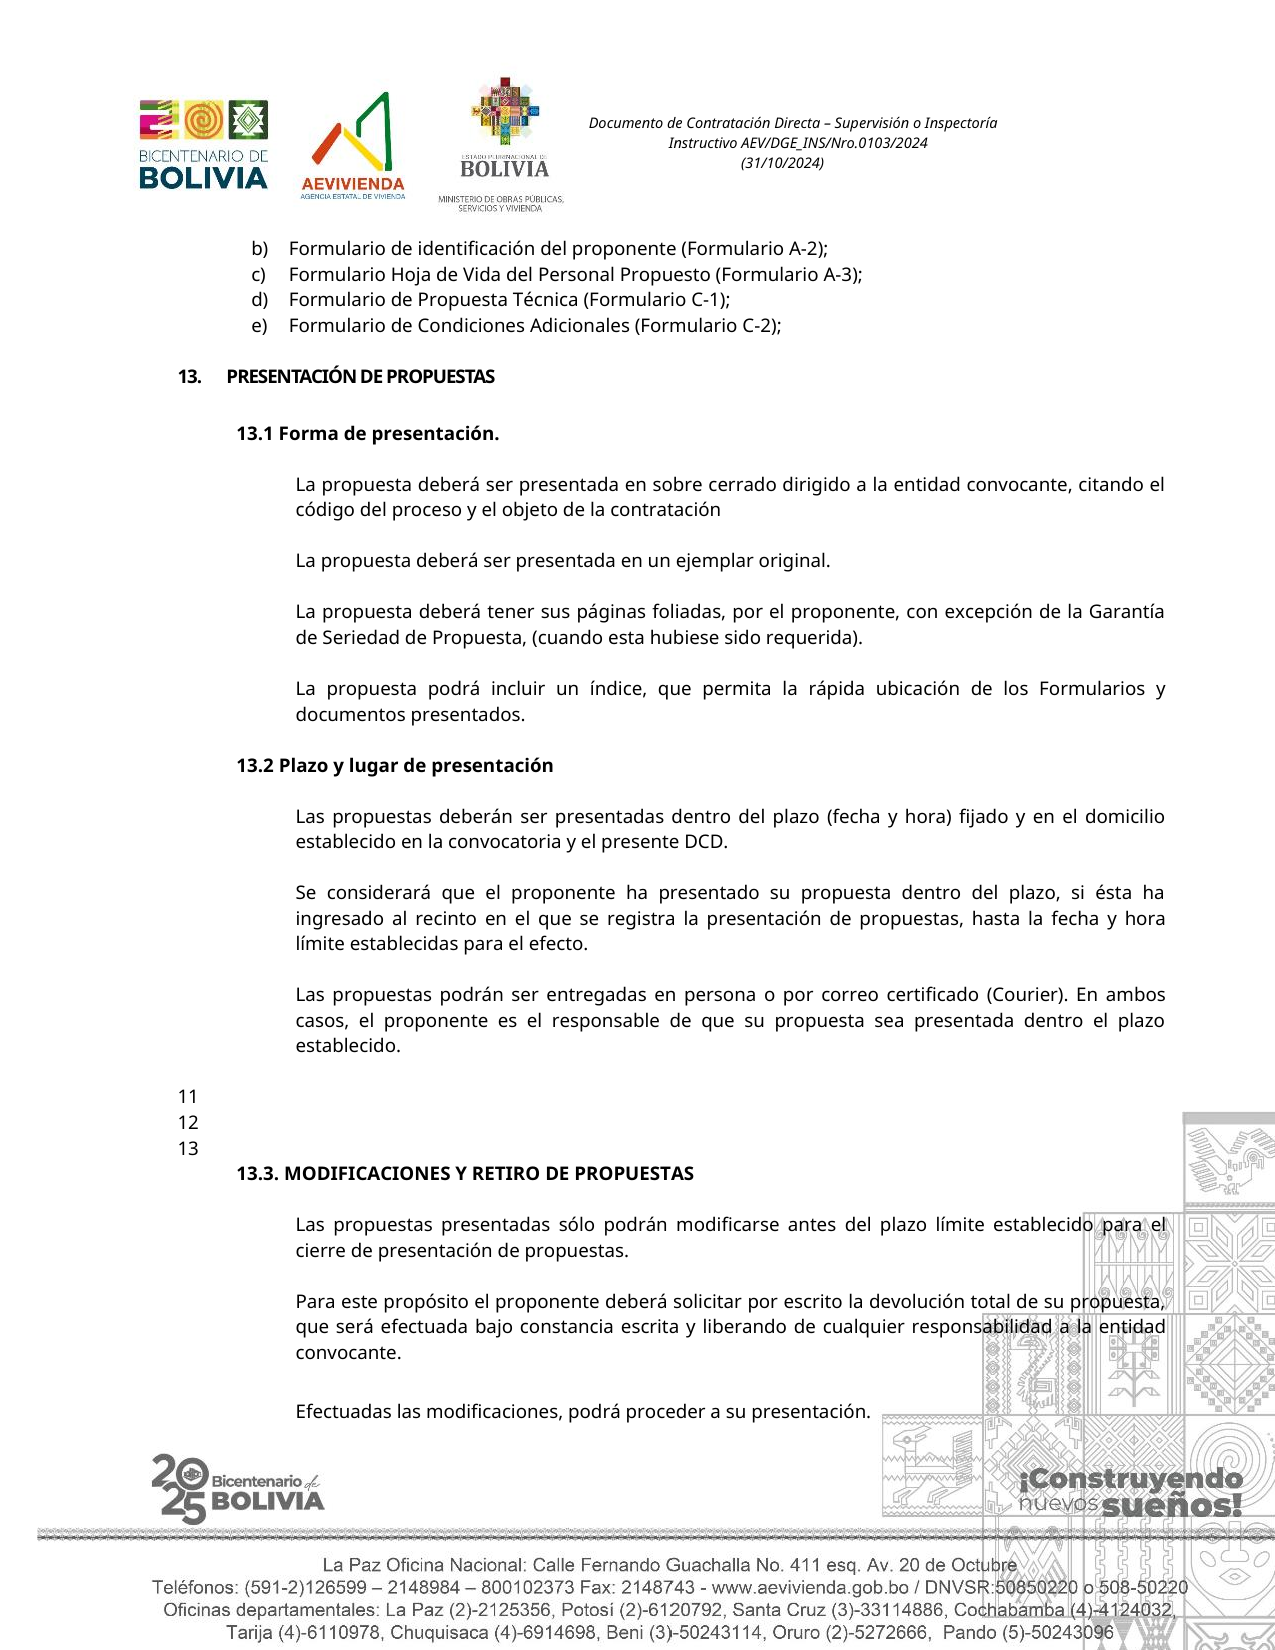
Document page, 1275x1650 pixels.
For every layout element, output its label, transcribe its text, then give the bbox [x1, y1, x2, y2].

text 13.1 Forma de presentación. [236, 420, 1167, 446]
list Formulario Hoja de Vida del Personal Propuesto (Formulario A-3); [251, 261, 1167, 286]
list PRESENTACIÓN DE PROPUESTAS [177, 363, 1167, 388]
list Formulario de identificación del proponente (Formulario A-2); [251, 235, 1167, 261]
text Efectuadas las modificaciones, podrá proceder a su presentación. [295, 1398, 1167, 1424]
list Formulario de Condiciones Adicionales (Formulario C-2); [251, 312, 1167, 337]
text Para este propósito el proponente deberá solicitar por escrito la devolución total de su propuesta, que será efectuada bajo constancia escrita y liberando de cualquier responsabilidad a la entidad convocante. [295, 1288, 1167, 1364]
list Formulario de Propuesta Técnica (Formulario C-1); [251, 286, 1167, 312]
text 13.2 Plazo y lugar de presentación [236, 752, 1167, 777]
text La propuesta deberá ser presentada en sobre cerrado dirigido a la entidad convocante, citando el código del proceso y el objeto de la contratación [295, 471, 1167, 522]
text La propuesta podrá incluir un índice, que permita la rápida ubicación de los Formularios y documentos presentados. [295, 675, 1167, 726]
text Las propuestas podrán ser entregadas en persona o por correo certificado (Courier). En ambos casos, el proponente es el responsable de que su propuesta sea presentada dentro el plazo establecido. [295, 982, 1167, 1058]
text La propuesta deberá tener sus páginas foliadas, por el proponente, con excepción de la Garantía de Seriedad de Propuesta, (cuando esta hubiese sido requerida). [295, 599, 1167, 650]
text La propuesta deberá ser presentada en un ejemplar original. [295, 548, 1167, 573]
text Las propuestas deberán ser presentadas dentro del plazo (fecha y hora) fijado y en el domicilio establecido en la convocatoria y el presente DCD. [295, 803, 1167, 854]
picture [37, 0, 1275, 1650]
text Se considerará que el proponente ha presentado su propuesta dentro del plazo, si ésta ha ingresado al recinto en el que se registra la presentación de propuestas, hasta la fecha y hora límite establecidas para el efecto. [295, 879, 1167, 956]
text Las propuestas presentadas sólo podrán modificarse antes del plazo límite establecido para el cierre de presentación de propuestas. [295, 1211, 1167, 1262]
text 13.3. MODIFICACIONES Y RETIRO DE PROPUESTAS [236, 1160, 1167, 1186]
